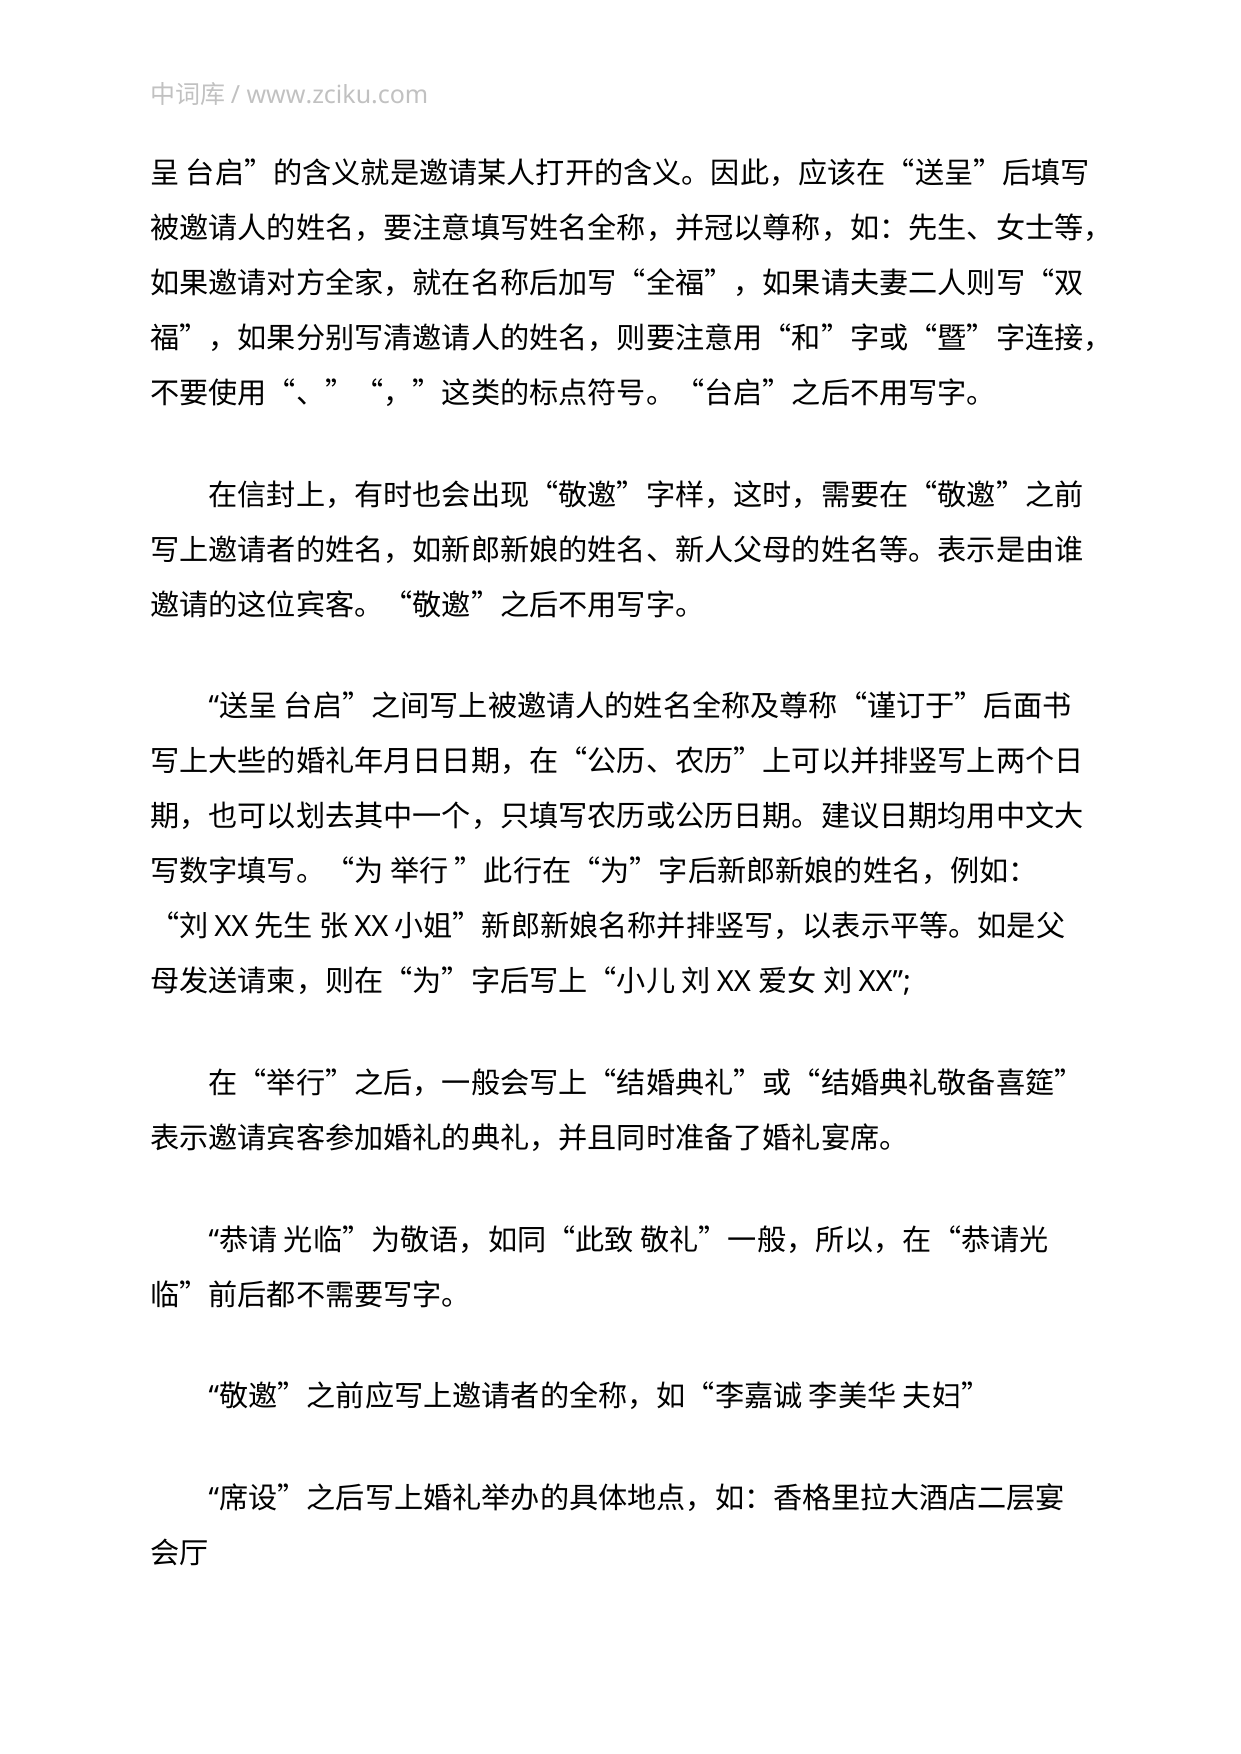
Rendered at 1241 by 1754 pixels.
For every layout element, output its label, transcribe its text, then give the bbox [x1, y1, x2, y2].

text 在信封上，有时也会出现“敬邀”字样，这时，需要在“敬邀”之前写上邀请者的姓名，如新郎新娘的姓名、新人父母的姓名等。表示是由谁邀请的这位宾客。“敬邀”之后不用写字。 [150, 471, 1090, 623]
text “恭请 光临”为敬语，如同“此致 敬礼”一般，所以，在“恭请光临”前后都不需要写字。 [150, 1216, 1090, 1313]
text 在“举行”之后，一般会写上“结婚典礼”或“结婚典礼敬备喜筵”表示邀请宾客参加婚礼的典礼，并且同时准备了婚礼宴席。 [150, 1059, 1090, 1157]
text “敬邀”之前应写上邀请者的全称，如“李嘉诚 李美华 夫妇” [150, 1373, 1090, 1415]
text “送呈 台启”之间写上被邀请人的姓名全称及尊称“谨订于”后面书写上大些的婚礼年月日日期，在“公历、农历”上可以并排竖写上两个日期，也可以划去其中一个，只填写农历或公历日期。建议日期均用中文大写数字填写。“为 举行 ”此行在“为”字后新郎新娘的姓名，例如：“刘XX先生 张XX小姐”新郎新娘名称并排竖写，以表示平等。如是父母发送请柬，则在“为”字后写上“小儿 刘XX 爱女 刘XX”; [150, 683, 1090, 1000]
text “席设”之后写上婚礼举办的具体地点，如：香格里拉大酒店二层宴会厅 [150, 1475, 1090, 1572]
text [150, 150, 1090, 412]
